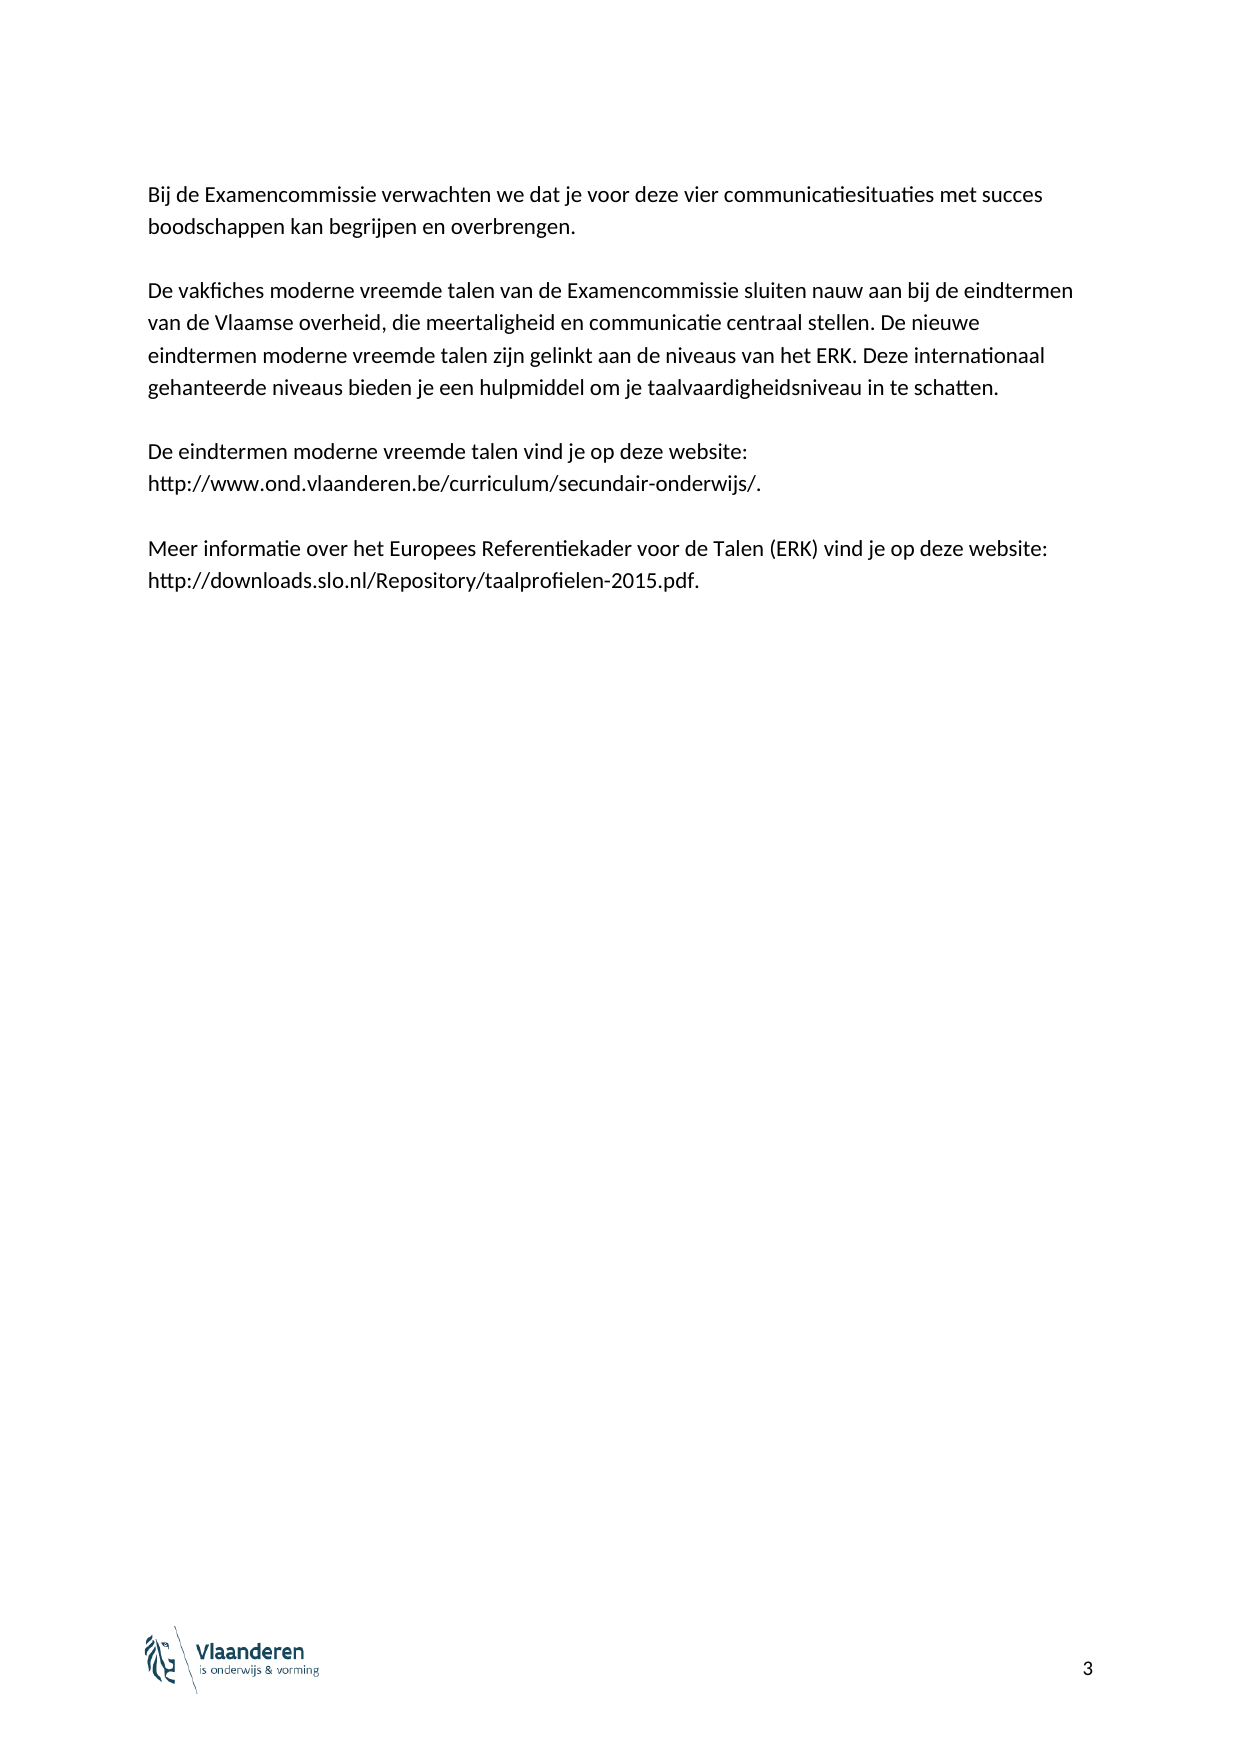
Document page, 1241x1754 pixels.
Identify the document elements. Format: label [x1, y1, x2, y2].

text [148, 148, 1093, 594]
picture [144, 1626, 327, 1694]
